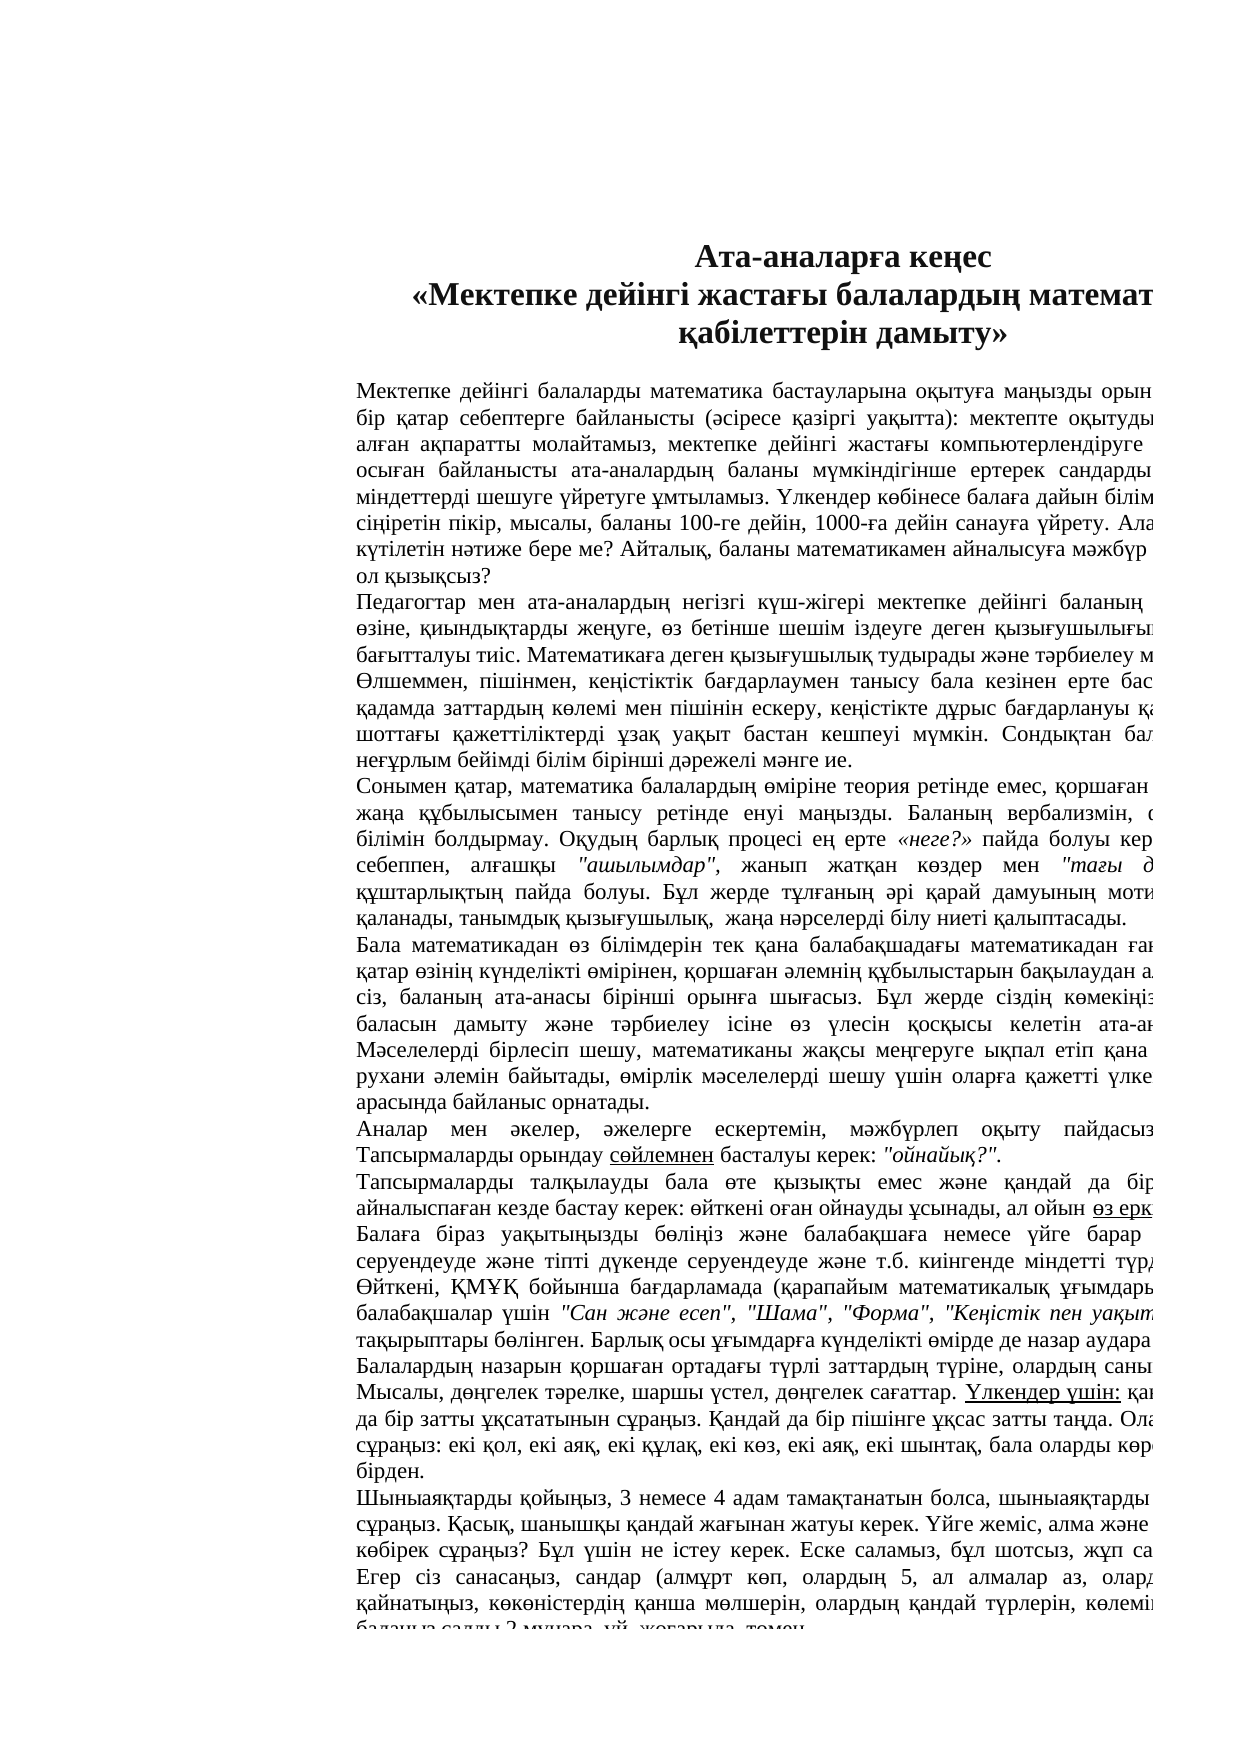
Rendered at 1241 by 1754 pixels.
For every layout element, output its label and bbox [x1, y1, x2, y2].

text [177, 118, 1152, 1629]
